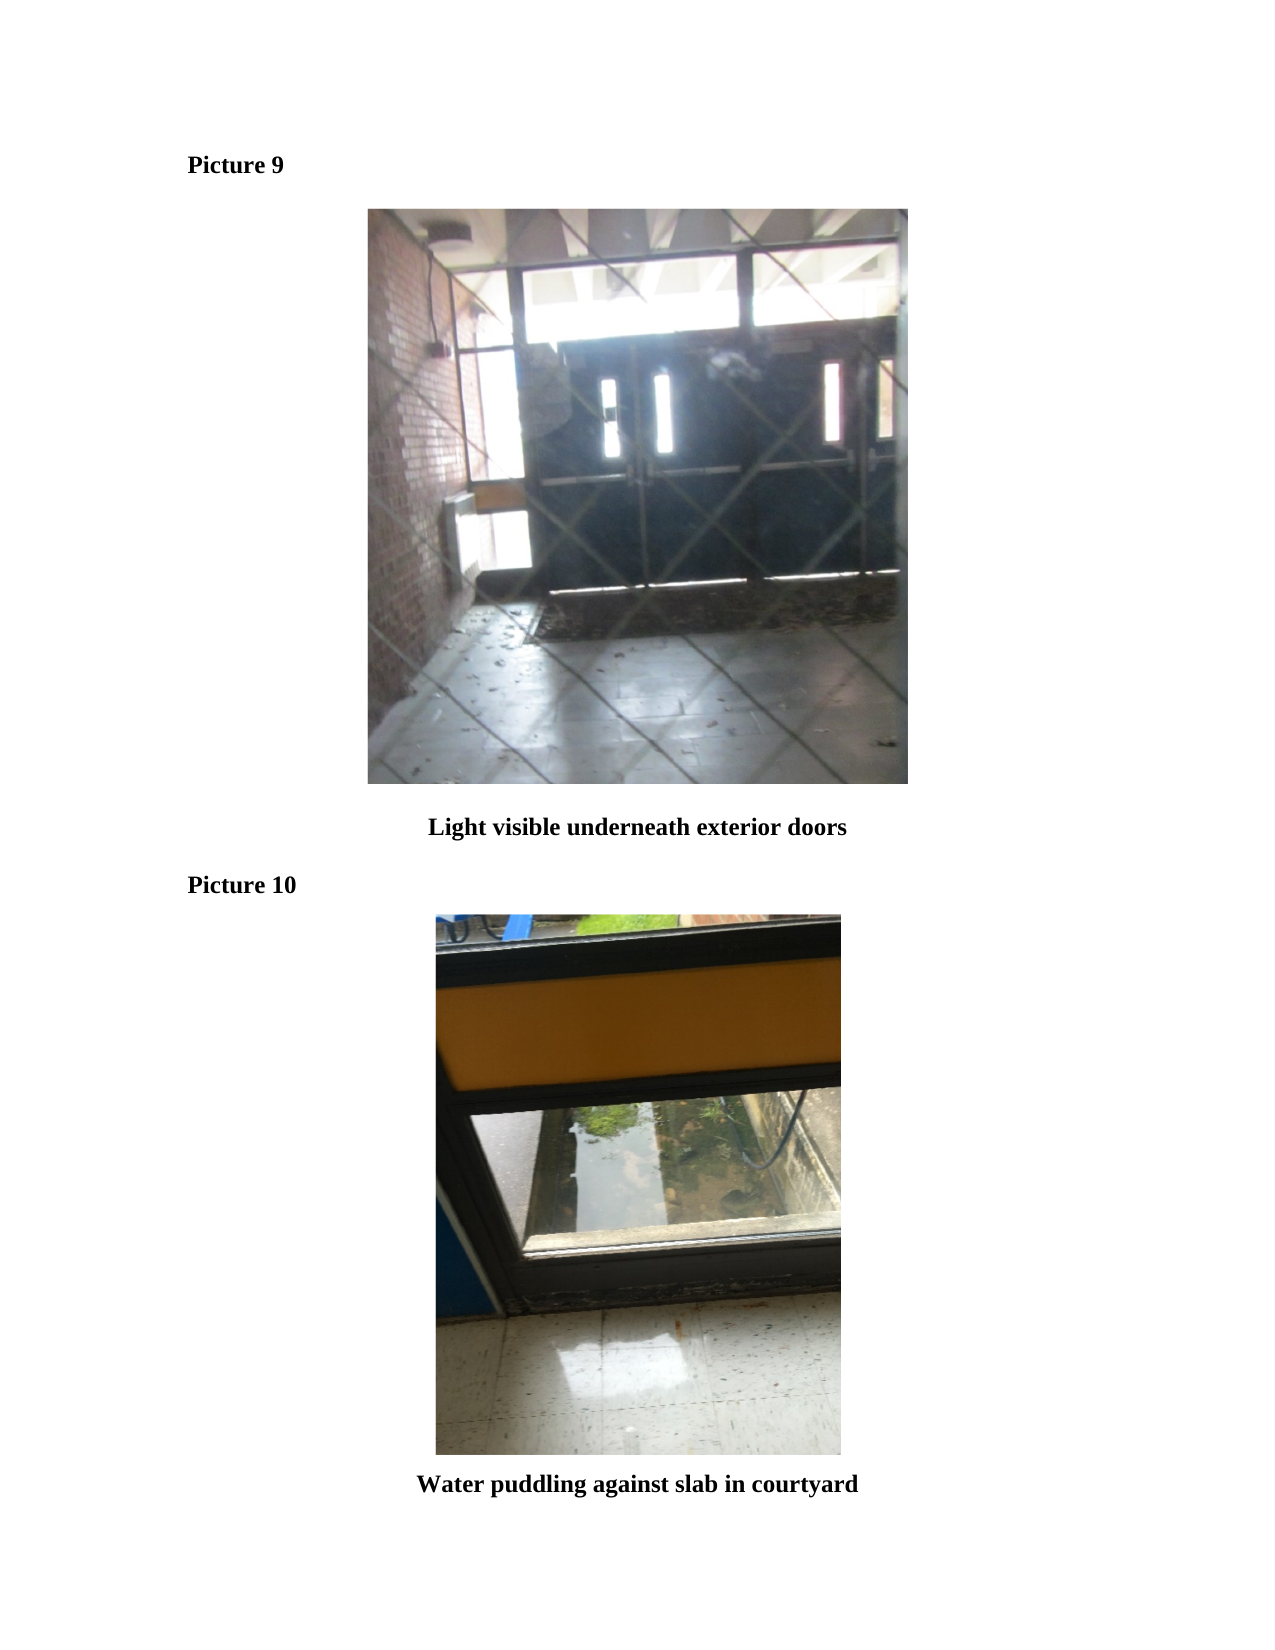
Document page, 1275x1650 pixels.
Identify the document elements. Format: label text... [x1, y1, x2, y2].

text Light visible underneath exterior doors [187, 812, 1087, 841]
picture [368, 209, 907, 784]
text Water puddling against slab in courtyard [187, 1469, 1087, 1497]
text Picture 10 [187, 870, 1087, 899]
picture [436, 915, 841, 1454]
text Picture 9 [187, 150, 1087, 179]
